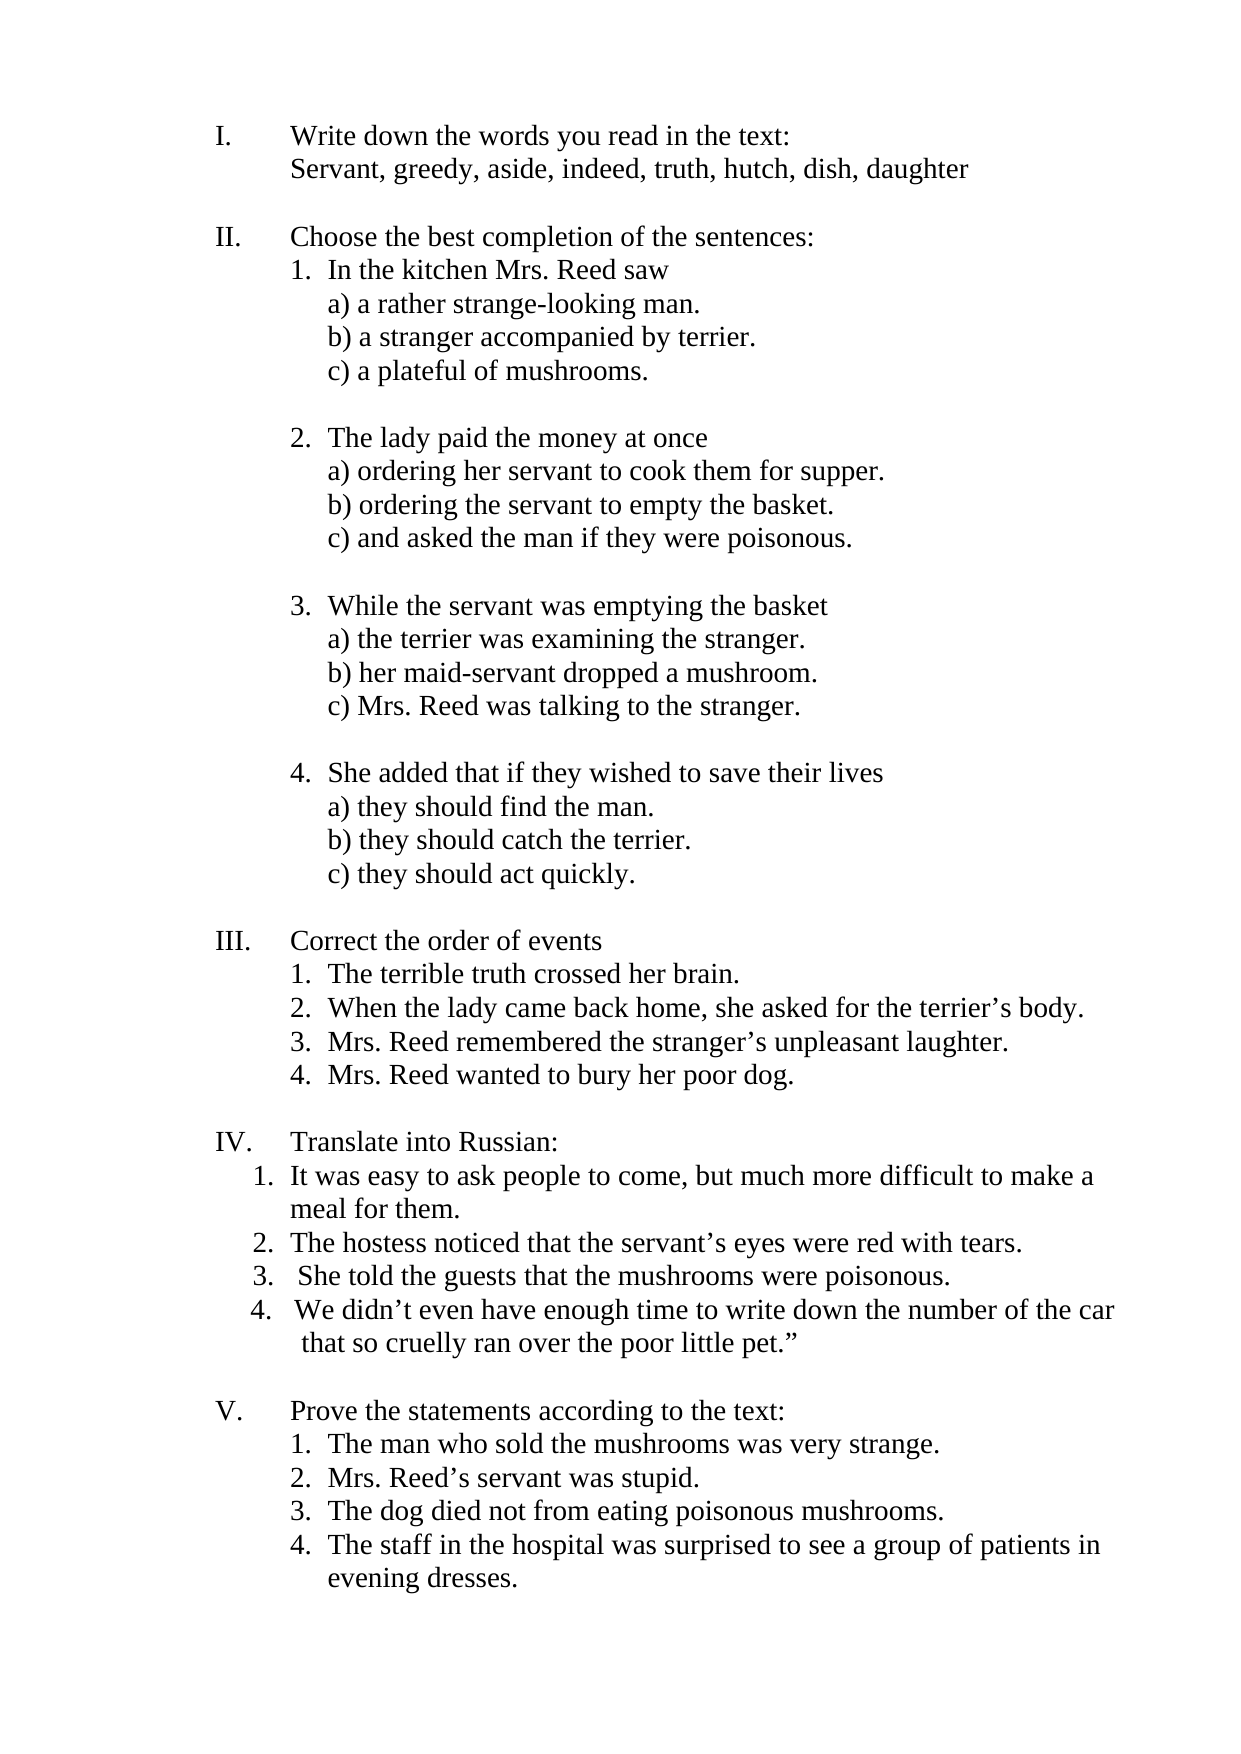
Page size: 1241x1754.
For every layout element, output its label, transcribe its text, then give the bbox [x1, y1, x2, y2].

list She told the guests that the mushrooms were poisonous. [252, 1258, 1152, 1292]
list It was easy to ask people to come, but much more difficult to make a meal for them. [252, 1158, 1152, 1225]
list Translate into Russian: [215, 1124, 1152, 1158]
list Correct the order of events [215, 923, 1152, 957]
list The lady paid the money at once [290, 420, 1152, 453]
list Prove the statements according to the text: [215, 1393, 1152, 1426]
list b) ordering the servant to empty the basket. [327, 487, 1152, 521]
list b) her maid-servant dropped a mushroom. [327, 655, 1152, 688]
list c) Mrs. Reed was talking to the stranger. [327, 688, 1152, 722]
list c) they should act quickly. [327, 856, 1152, 889]
list a) the terrier was examining the stranger. [327, 621, 1152, 655]
list a) a rather strange-looking man. [327, 286, 1152, 319]
list When the lady came back home, she asked for the terrier’s body. [290, 990, 1152, 1024]
list While the servant was emptying the basket [290, 588, 1152, 621]
list Servant, greedy, aside, indeed, truth, hutch, dish, daughter [290, 152, 1152, 185]
list The hostess noticed that the servant’s eyes were red with tears. [252, 1225, 1152, 1258]
list b) a stranger accompanied by terrier. [327, 319, 1152, 353]
list a) ordering her servant to cook them for supper. [327, 453, 1152, 487]
list c) a plateful of mushrooms. [327, 353, 1152, 386]
list Choose the best completion of the sentences: [215, 219, 1152, 252]
list Mrs. Reed remembered the stranger’s unpleasant laughter. [290, 1024, 1152, 1057]
list Mrs. Reed wanted to bury her poor dog. [290, 1057, 1152, 1091]
list c) and asked the man if they were poisonous. [327, 521, 1152, 554]
list She added that if they wished to save their lives [290, 755, 1152, 789]
list a) they should find the man. [327, 789, 1152, 822]
list The staff in the hospital was surprised to see a group of patients in evening dresses. [290, 1527, 1152, 1594]
text 4. We didn’t even have enough time to write down the number of the car [177, 1292, 1152, 1326]
list b) they should catch the terrier. [327, 822, 1152, 856]
text that so cruelly ran over the poor little pet.” [177, 1326, 1152, 1359]
list Write down the words you read in the text: [215, 118, 1152, 152]
list The terrible truth crossed her brain. [290, 957, 1152, 990]
list The man who sold the mushrooms was very strange. [290, 1426, 1152, 1460]
list The dog died not from eating poisonous mushrooms. [290, 1493, 1152, 1527]
list In the kitchen Mrs. Reed saw [290, 252, 1152, 286]
list Mrs. Reed’s servant was stupid. [290, 1460, 1152, 1493]
